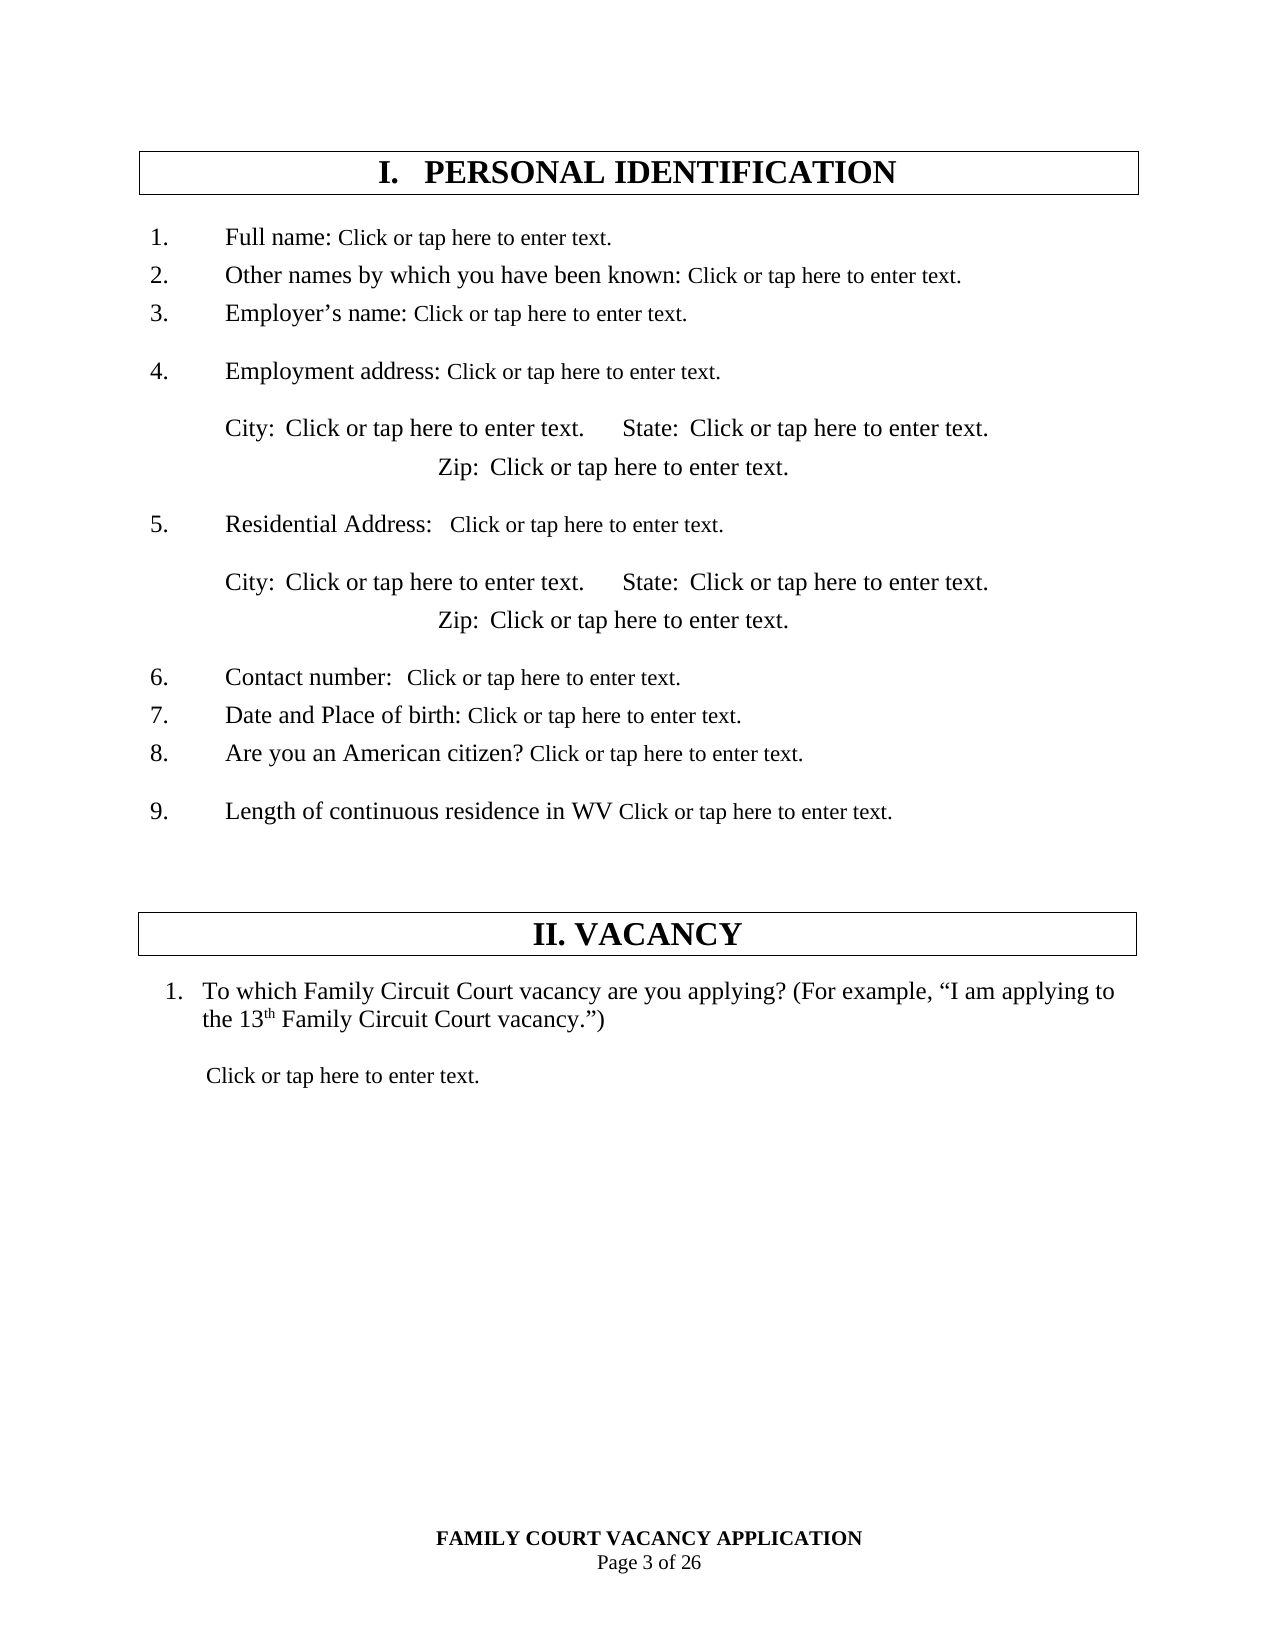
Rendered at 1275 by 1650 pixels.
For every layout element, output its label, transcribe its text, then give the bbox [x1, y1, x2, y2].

list Contact number: [150, 662, 1148, 691]
list Are you an American citizen? [150, 738, 1148, 767]
list Residential Address: [150, 509, 1148, 538]
list To which Family Circuit Court vacancy are you applying? (For example, “I am applying to the 13th Family Circuit Court vacancy.”) [164, 976, 1148, 1033]
list Employer’s name: [150, 298, 1148, 327]
text Zip: [225, 605, 1148, 633]
list Full name: [150, 222, 1148, 251]
list Length of continuous residence in WV [150, 796, 1148, 825]
text City: State: [225, 567, 1148, 595]
list Employment address: [150, 356, 1148, 385]
text City: State: [225, 413, 1148, 442]
list Other names by which you have been known: [150, 260, 1148, 289]
text Zip: [225, 452, 1148, 480]
list Date and Place of birth: [150, 700, 1148, 729]
